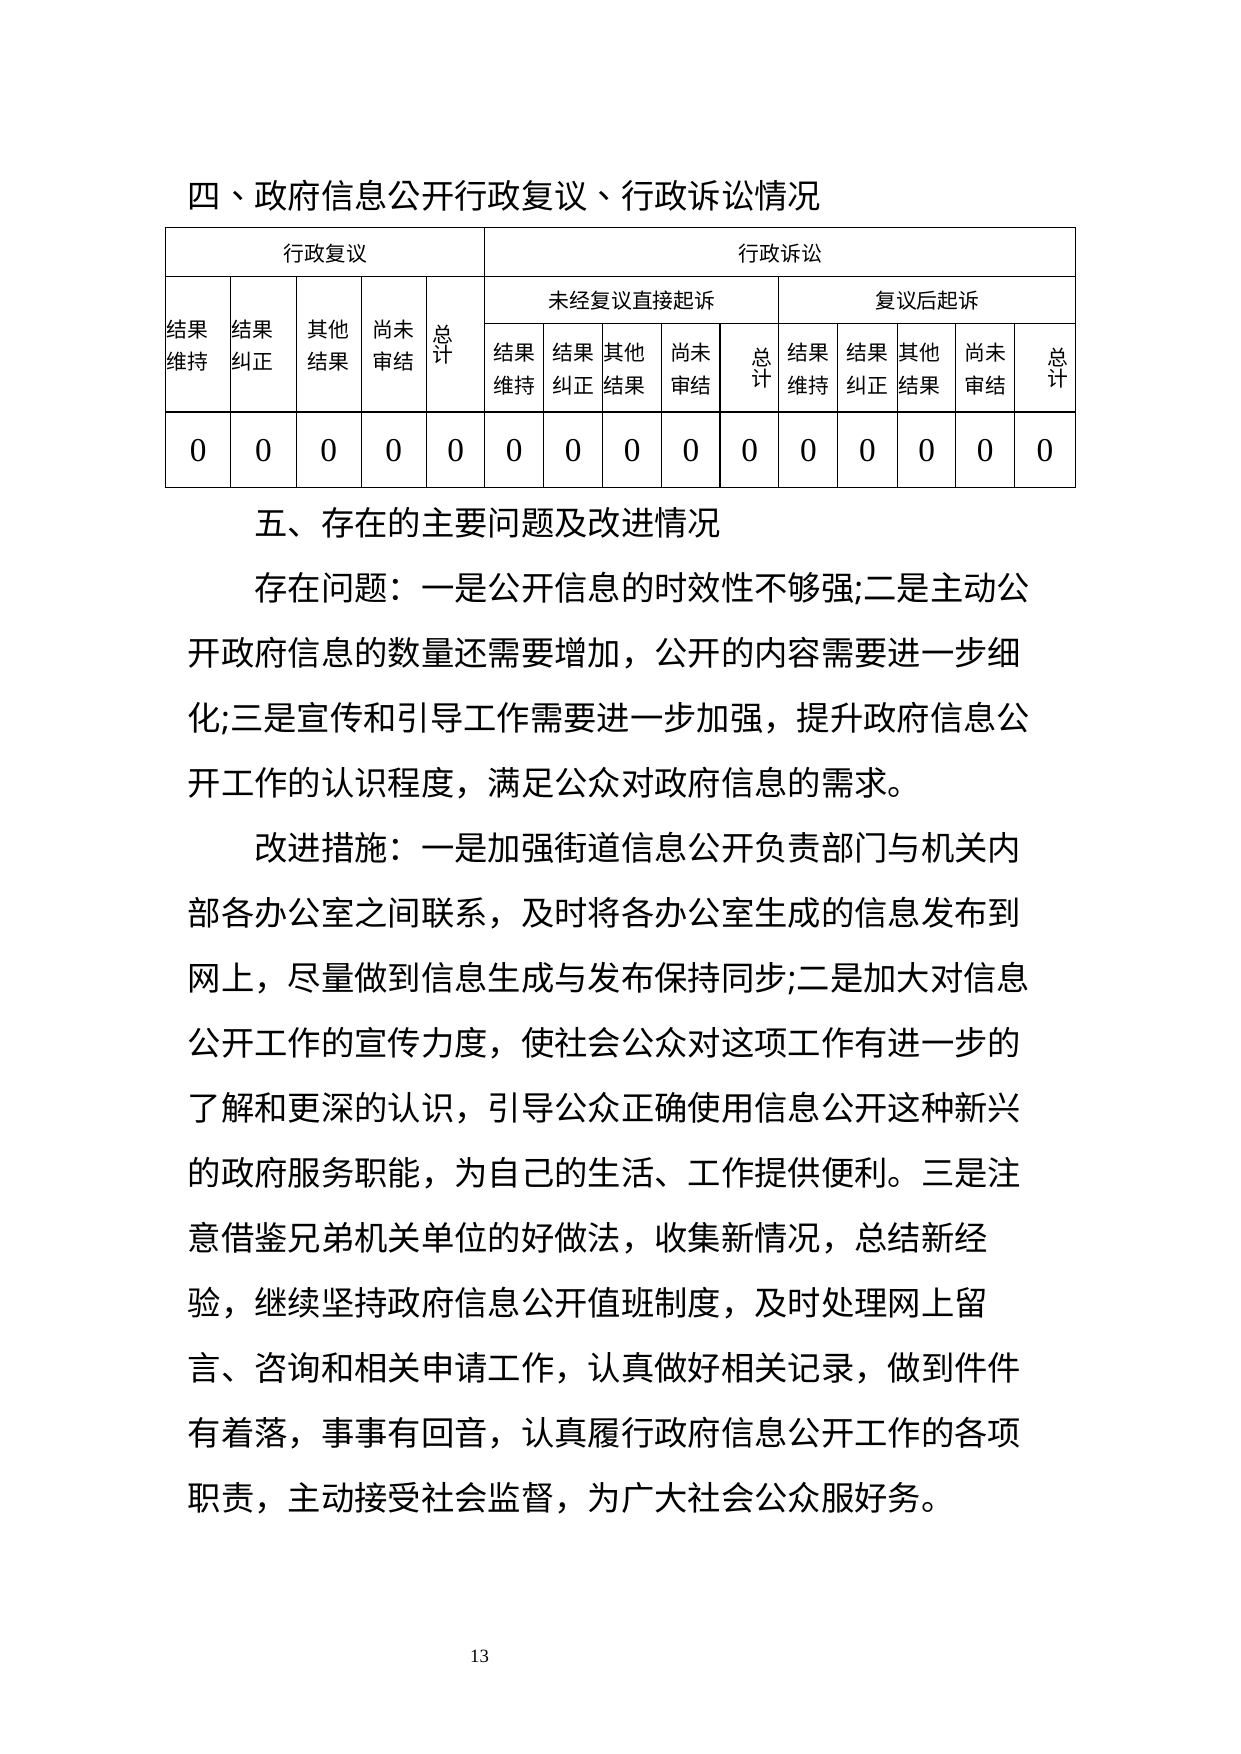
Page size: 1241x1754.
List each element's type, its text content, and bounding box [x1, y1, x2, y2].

table_cell 0 [231, 413, 296, 487]
table_cell 0 [297, 413, 361, 487]
table_cell 0 [662, 413, 719, 487]
table_cell 0 [779, 413, 837, 487]
table_cell 结果 维持 [779, 324, 837, 411]
text 改进措施：一是加强街道信息公开负责部门与机关内部各办公室之间联系，及时将各办公室生成的信息发布到网上，尽量做到信息生成与发布保持同步;二是加大对信息公开工作的宣传力度，使社会公众对这项工作有进一步的了解和更深的认识，引导公众正确使用信息公开这种新兴的政府服务职能，为自己的生活、工作提供便利。三是注意借鉴兄弟机关单位的好做法，收集新情况，总结新经验，继续坚持政府信息公开值班制度，及时处理网上留言、咨询和相关申请工作，认真做好相关记录，做到件件有着落，事事有回音，认真履行政府信息公开工作的各项职责，主动接受社会监督，为广大社会公众服好务。 [187, 813, 1053, 1528]
table_cell 0 [1015, 413, 1075, 487]
table_header 行政诉讼 [485, 228, 1075, 276]
table_cell 未经复议直接起诉 [485, 277, 778, 323]
table_cell 0 [544, 413, 602, 487]
table_cell 尚未 审结 [362, 277, 426, 411]
text 存在问题：一是公开信息的时效性不够强;二是主动公开政府信息的数量还需要增加，公开的内容需要进一步细化;三是宣传和引导工作需要进一步加强，提升政府信息公开工作的认识程度，满足公众对政府信息的需求。 [187, 553, 1053, 813]
table_cell 结果 纠正 [544, 324, 602, 411]
table_cell 0 [603, 413, 661, 487]
table_cell 其他 结果 [898, 324, 955, 411]
table_cell 总计 [721, 324, 778, 411]
table_cell 结果 维持 [166, 277, 230, 411]
table_cell 0 [362, 413, 426, 487]
table_cell 结果 纠正 [231, 277, 296, 411]
table_cell 其他 结果 [297, 277, 361, 411]
table_cell 0 [956, 413, 1014, 487]
table_cell 0 [838, 413, 897, 487]
table_cell 0 [427, 413, 484, 487]
table_cell 复议后起诉 [779, 277, 1075, 323]
table_cell 结果 纠正 [838, 324, 897, 411]
table_cell 0 [898, 413, 955, 487]
table_cell 尚未 审结 [956, 324, 1014, 411]
text 五、存在的主要问题及改进情况 [187, 488, 1053, 553]
table_cell 总计 [427, 277, 484, 411]
table_cell 0 [485, 413, 543, 487]
table_cell 其他 结果 [603, 324, 661, 411]
table_cell 尚未 审结 [662, 324, 719, 411]
table_cell 0 [721, 413, 778, 487]
table_cell 0 [166, 413, 230, 487]
table_header 行政复议 [166, 228, 484, 276]
text 四、政府信息公开行政复议、行政诉讼情况 [187, 162, 1053, 227]
table_cell 总计 [1015, 324, 1075, 411]
table_cell 结果 维持 [485, 324, 543, 411]
